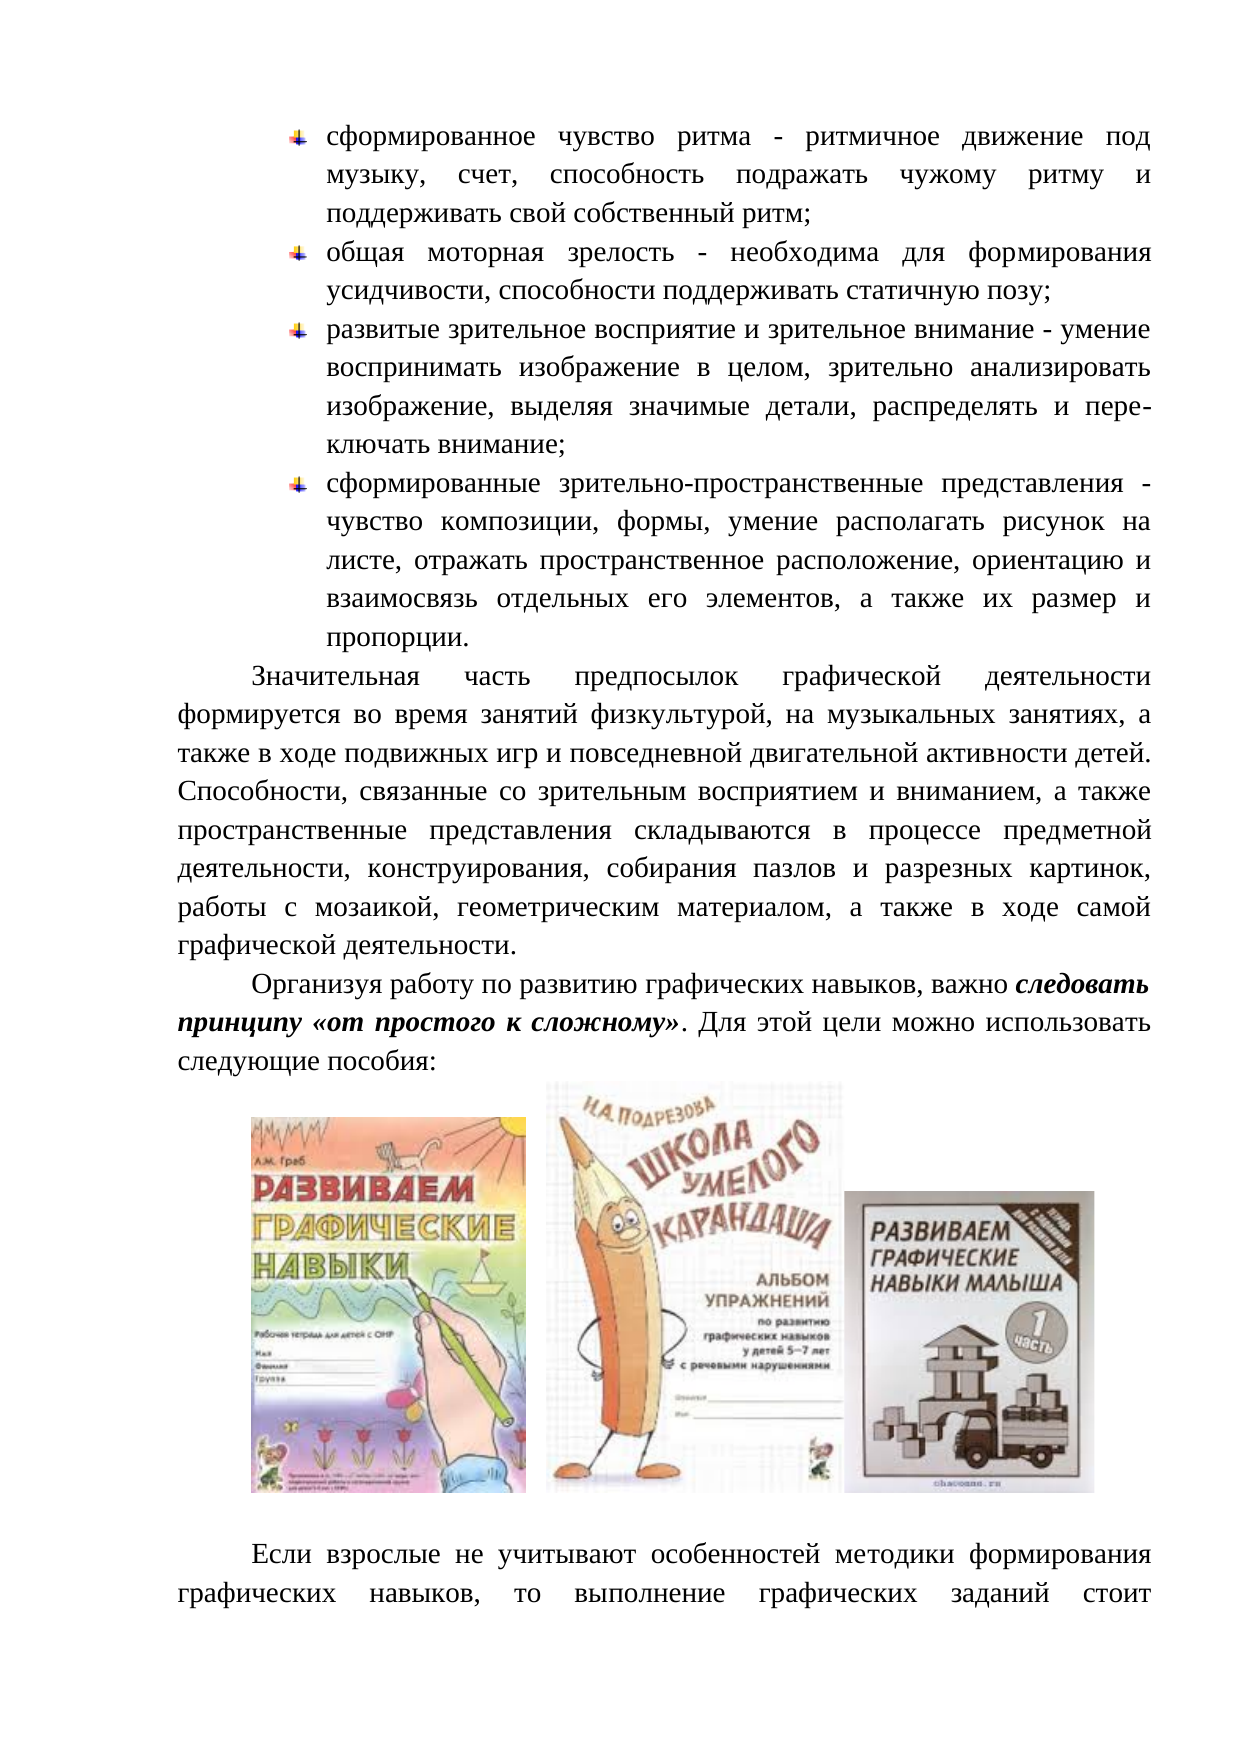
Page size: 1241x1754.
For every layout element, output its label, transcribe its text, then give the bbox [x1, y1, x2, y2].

picture [289, 475, 307, 493]
picture [546, 1081, 1095, 1493]
picture [289, 321, 307, 339]
list развитые зрительное восприятие и зрительное внимание - умение воспринимать изображение в целом, зрительно анализировать изображение, выделяя значимые детали, распределять и переключать внимание; [288, 311, 1152, 460]
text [177, 1536, 1152, 1608]
list сформированное чувство ритма - ритмичное движение под музыку, счет, способность подражать чужому ритму и поддерживать свой собственный ритм; [288, 118, 1152, 229]
picture [251, 1117, 526, 1493]
text Организуя работу по развитию графических навыков, важно следовать принципу «от простого к сложному». Для этой цели можно использовать следующие пособия: [177, 966, 1152, 1077]
list общая моторная зрелость - необходима для формирования усидчивости, способности поддерживать статичную позу; [288, 234, 1152, 306]
picture [289, 128, 307, 146]
text Значительная часть предпосылок графической деятельности формируется во время занятий физкультурой, на музыкальных занятиях, а также в ходе подвижных игр и повседневной двигательной активности детей. Способности, связанные со зрительным восприятием и вниманием, а также пространственные представления складываются в процессе предметной деятельности, конструирования, собирания пазлов и разрезных картинок, работы с мозаикой, геометрическим материалом, а также в ходе самой графической деятельности. [177, 658, 1152, 961]
picture [289, 244, 307, 261]
list сформированные зрительно-пространственные представления - чувство композиции, формы, умение располагать рисунок на листе, отражать пространственное расположение, ориентацию и взаимосвязь отдельных его элементов, а также их размер и пропорции. [288, 465, 1152, 653]
